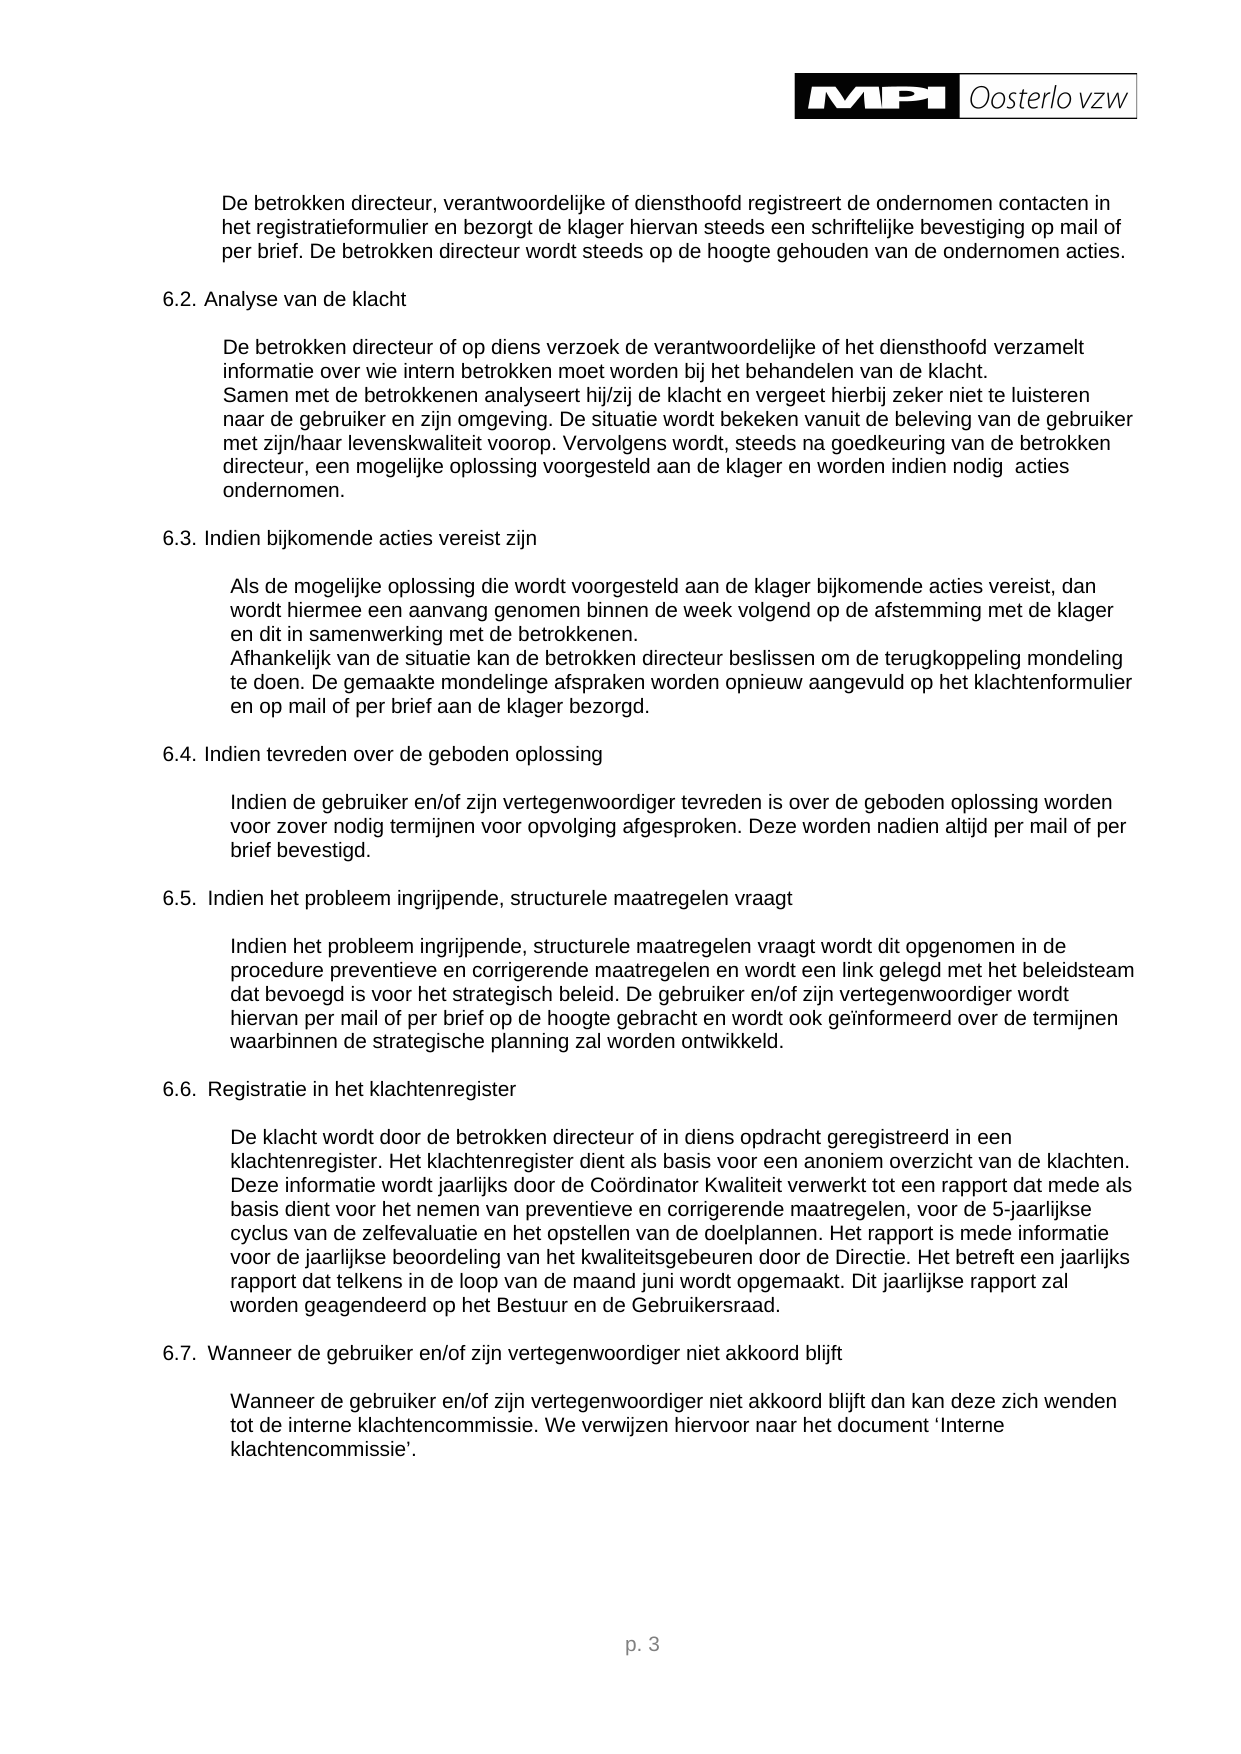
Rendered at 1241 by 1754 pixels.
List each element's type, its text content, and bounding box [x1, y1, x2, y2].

list Analyse van de klacht [162, 287, 1137, 311]
text De betrokken directeur of op diens verzoek de verantwoordelijke of het diensthoofd verzamelt informatie over wie intern betrokken moet worden bij het behandelen van de klacht. [223, 334, 1137, 382]
text Samen met de betrokkenen analyseert hij/zij de klacht en vergeet hierbij zeker niet te luisteren naar de gebruiker en zijn omgeving. De situatie wordt bekeken vanuit de beleving van de gebruiker met zijn/haar levenskwaliteit voorop. Vervolgens wordt, steeds na goedkeuring van de betrokken directeur, een mogelijke oplossing voorgesteld aan de klager en worden indien nodig acties ondernomen. [223, 382, 1137, 526]
text De betrokken directeur, verantwoordelijke of diensthoofd registreert de ondernomen contacten in het registratieformulier en bezorgt de klager hiervan steeds een schriftelijke bevestiging op mail of per brief. De betrokken directeur wordt steeds op de hoogte gehouden van de ondernomen acties. [221, 191, 1137, 287]
text Indien het probleem ingrijpende, structurele maatregelen vraagt wordt dit opgenomen in de procedure preventieve en corrigerende maatregelen en wordt een link gelegd met het beleidsteam dat bevoegd is voor het strategisch beleid. De gebruiker en/of zijn vertegenwoordiger wordt hiervan per mail of per brief op de hoogte gebracht en wordt ook geïnformeerd over de termijnen waarbinnen de strategische planning zal worden ontwikkeld. [230, 933, 1137, 1053]
list Indien het probleem ingrijpende, structurele maatregelen vraagt [162, 886, 1137, 909]
list Indien de gebruiker en/of zijn vertegenwoordiger tevreden is over de geboden oplossing worden voor zover nodig termijnen voor opvolging afgesproken. Deze worden nadien altijd per mail of per brief bevestigd. [230, 790, 1137, 862]
text De klacht wordt door de betrokken directeur of in diens opdracht geregistreerd in een klachtenregister. Het klachtenregister dient als basis voor een anoniem overzicht van de klachten. Deze informatie wordt jaarlijks door de Coördinator Kwaliteit verwerkt tot een rapport dat mede als basis dient voor het nemen van preventieve en corrigerende maatregelen, voor de 5-jaarlijkse cyclus van de zelfevaluatie en het opstellen van de doelplannen. Het rapport is mede informatie voor de jaarlijkse beoordeling van het kwaliteitsgebeuren door de Directie. Het betreft een jaarlijks rapport dat telkens in de loop van de maand juni wordt opgemaakt. Dit jaarlijkse rapport zal worden geagendeerd op het Bestuur en de Gebruikersraad. [230, 1125, 1137, 1317]
list Registratie in het klachtenregister [162, 1077, 1137, 1101]
list Indien tevreden over de geboden oplossing [162, 742, 1137, 766]
text Als de mogelijke oplossing die wordt voorgesteld aan de klager bijkomende acties vereist, dan wordt hiermee een aanvang genomen binnen de week volgend op de afstemming met de klager en dit in samenwerking met de betrokkenen. [230, 574, 1137, 646]
list Wanneer de gebruiker en/of zijn vertegenwoordiger niet akkoord blijft [162, 1341, 1137, 1365]
list Indien bijkomende acties vereist zijn [162, 526, 1137, 550]
text Wanneer de gebruiker en/of zijn vertegenwoordiger niet akkoord blijft dan kan deze zich wenden tot de interne klachtencommissie. We verwijzen hiervoor naar het document ‘Interne klachtencommissie’. [230, 1389, 1137, 1461]
picture [794, 73, 1138, 119]
text Afhankelijk van de situatie kan de betrokken directeur beslissen om de terugkoppeling mondeling te doen. De gemaakte mondelinge afspraken worden opnieuw aangevuld op het klachtenformulier en op mail of per brief aan de klager bezorgd. [230, 646, 1137, 718]
